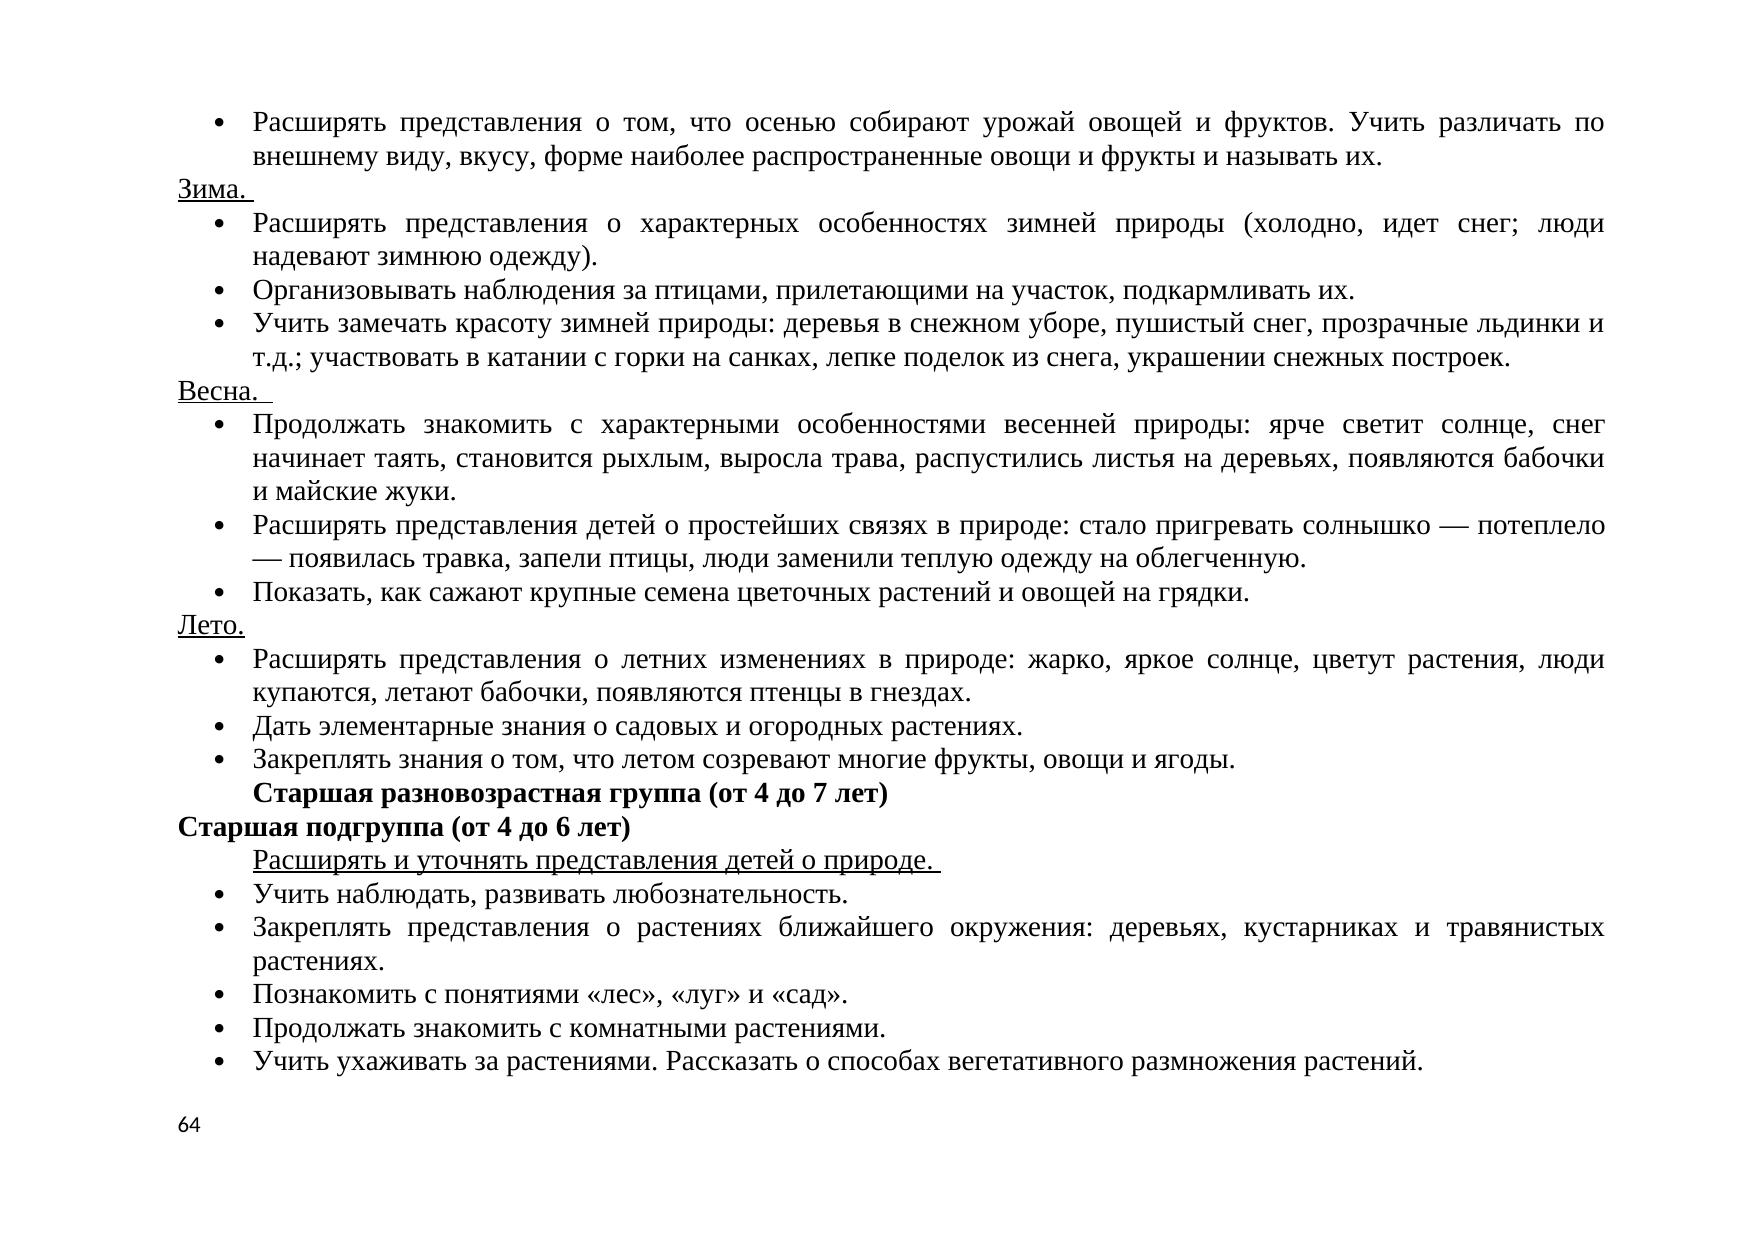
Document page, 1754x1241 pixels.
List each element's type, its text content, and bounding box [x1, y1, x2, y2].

list Старшая разновозрастная группа (от 4 до 7 лет) [252, 775, 1606, 809]
list Весна. [177, 373, 1606, 406]
list Старшая подгруппа (от 4 до 6 лет) [177, 809, 1606, 842]
list Организовывать наблюдения за птицами, прилетающими на участок, подкармливать их. [215, 272, 1606, 306]
list Дать элементарные знания о садовых и огородных растениях. [215, 708, 1606, 742]
list Закреплять знания о том, что летом созревают многие фрукты, овощи и ягоды. [215, 742, 1606, 775]
list Закреплять представления о растениях ближайшего окружения: деревьях, кустарниках и травянистых растениях. [215, 909, 1606, 976]
list Расширять представления о летних изменениях в природе: жарко, яркое солнце, цветут растения, люди купаются, летают бабочки, появляются птенцы в гнездах. [215, 641, 1606, 708]
list Учить замечать красоту зимней природы: деревья в снежном уборе, пушистый снег, прозрачные льдинки и т.д.; участвовать в катании с горки на санках, лепке поделок из снега, украшении снежных построек. [215, 306, 1606, 373]
list Продолжать знакомить с комнатными растениями. [215, 1010, 1606, 1043]
list Показать, как сажают крупные семена цветочных растений и овощей на грядки. [215, 574, 1606, 607]
list Продолжать знакомить с характерными особенностями весенней природы: ярче светит солнце, снег начинает таять, становится рыхлым, выросла трава, распустились листья на деревьях, появляются бабочки и майские жуки. [215, 406, 1606, 507]
list Расширять представления детей о простейших связях в природе: стало пригревать солнышко — потеплело — появилась травка, запели птицы, люди заменили теплую одежду на облегченную. [215, 507, 1606, 574]
list Зима. [177, 171, 1606, 205]
list Учить наблюдать, развивать любознательность. [215, 876, 1606, 909]
list Лето. [177, 607, 1606, 641]
list Расширять и уточнять представления детей о природе. [252, 842, 1606, 876]
list Расширять представления о том, что осенью собирают урожай овощей и фруктов. Учить различать по внешнему виду, вкусу, форме наиболее распространенные овощи и фрукты и называть их. [215, 104, 1606, 171]
list Познакомить с понятиями «лес», «луг» и «сад». [215, 976, 1606, 1010]
list Расширять представления о характерных особенностях зимней природы (холодно, идет снег; люди надевают зимнюю одежду). [215, 205, 1606, 272]
list Учить ухаживать за растениями. Рассказать о способах вегетативного размножения растений. [215, 1043, 1606, 1077]
